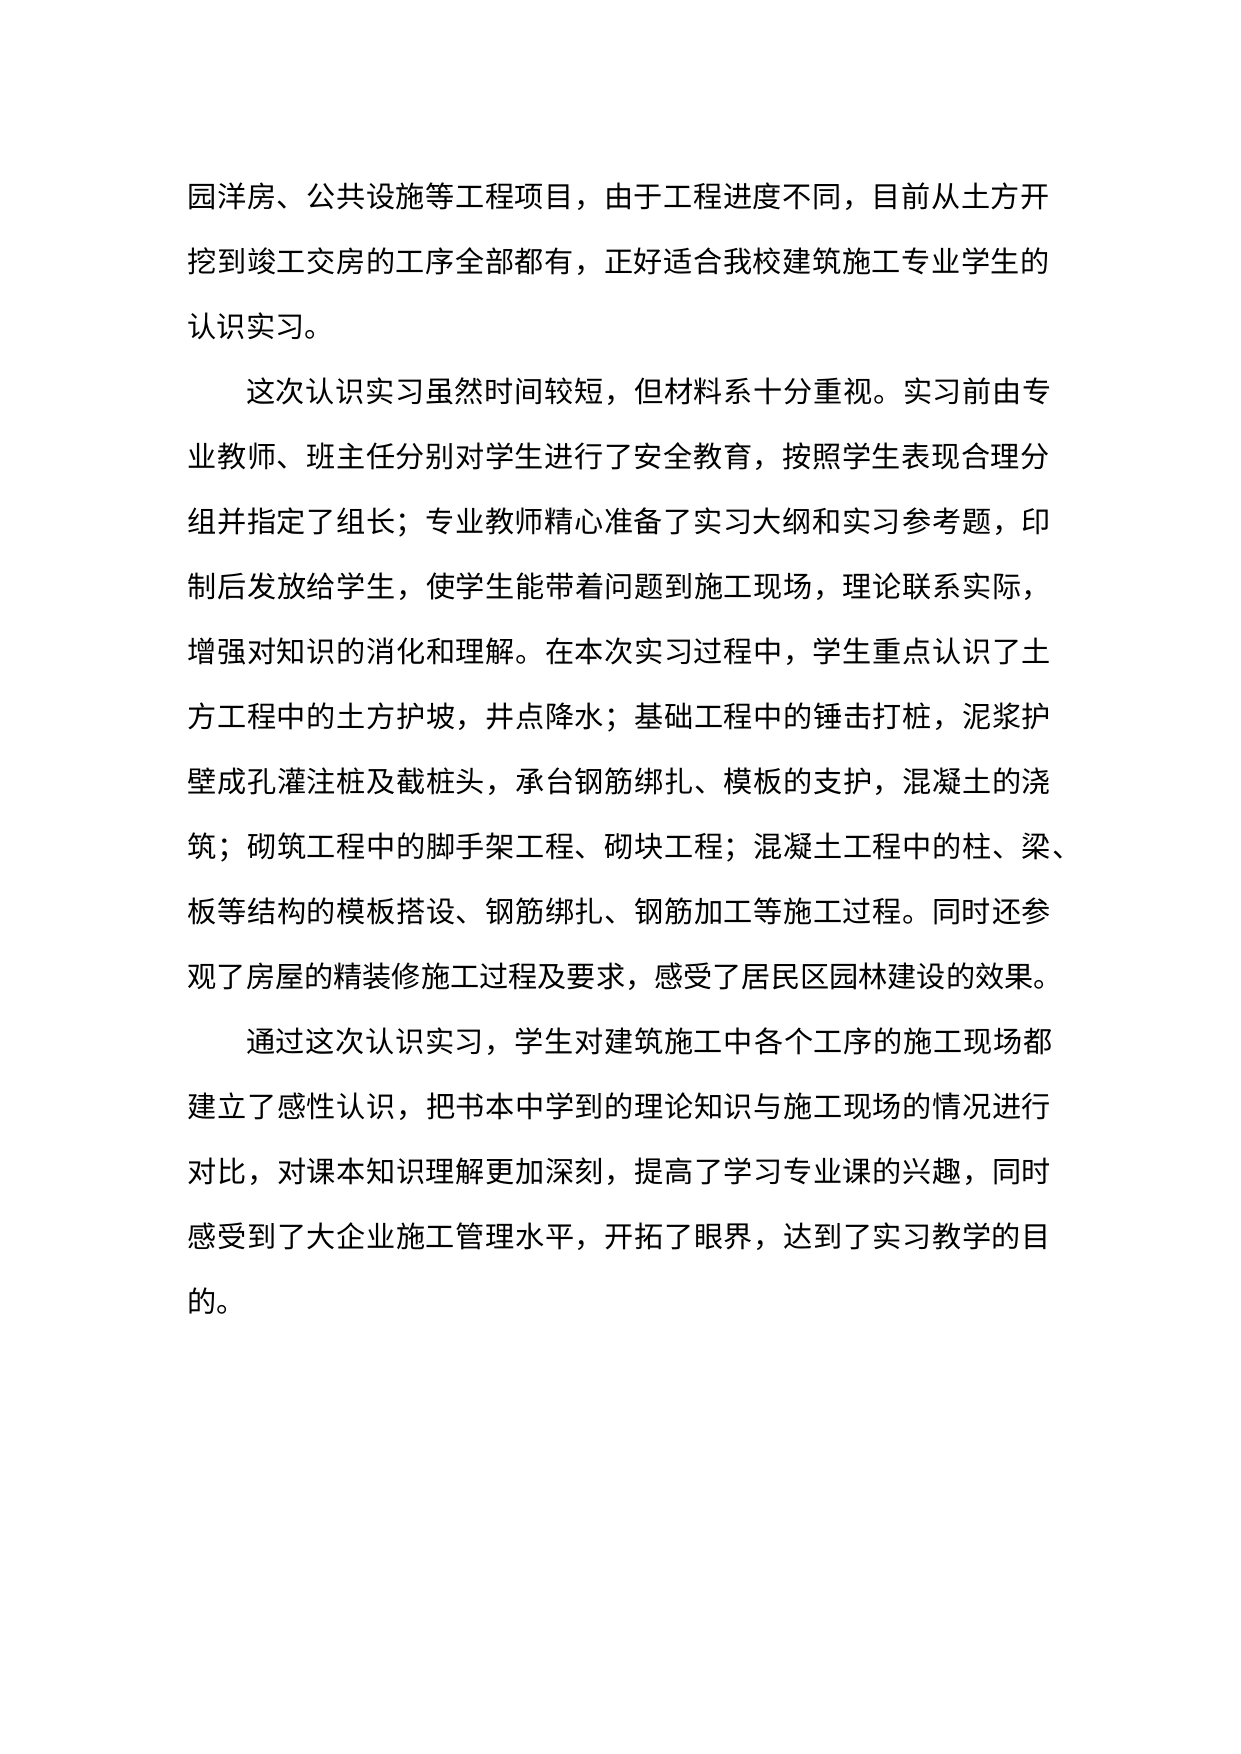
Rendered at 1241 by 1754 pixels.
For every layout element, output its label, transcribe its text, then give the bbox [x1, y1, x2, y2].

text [187, 162, 1053, 357]
text 通过这次认识实习，学生对建筑施工中各个工序的施工现场都建立了感性认识，把书本中学到的理论知识与施工现场的情况进行对比，对课本知识理解更加深刻，提高了学习专业课的兴趣，同时感受到了大企业施工管理水平，开拓了眼界，达到了实习教学的目的。 [187, 1007, 1053, 1332]
text 这次认识实习虽然时间较短，但材料系十分重视。实习前由专业教师、班主任分别对学生进行了安全教育，按照学生表现合理分组并指定了组长；专业教师精心准备了实习大纲和实习参考题，印制后发放给学生，使学生能带着问题到施工现场，理论联系实际，增强对知识的消化和理解。在本次实习过程中，学生重点认识了土方工程中的土方护坡，井点降水；基础工程中的锤击打桩，泥浆护壁成孔灌注桩及截桩头，承台钢筋绑扎、模板的支护，混凝土的浇筑；砌筑工程中的脚手架工程、砌块工程；混凝土工程中的柱、梁、板等结构的模板搭设、钢筋绑扎、钢筋加工等施工过程。同时还参观了房屋的精装修施工过程及要求，感受了居民区园林建设的效果。 [187, 357, 1053, 1007]
